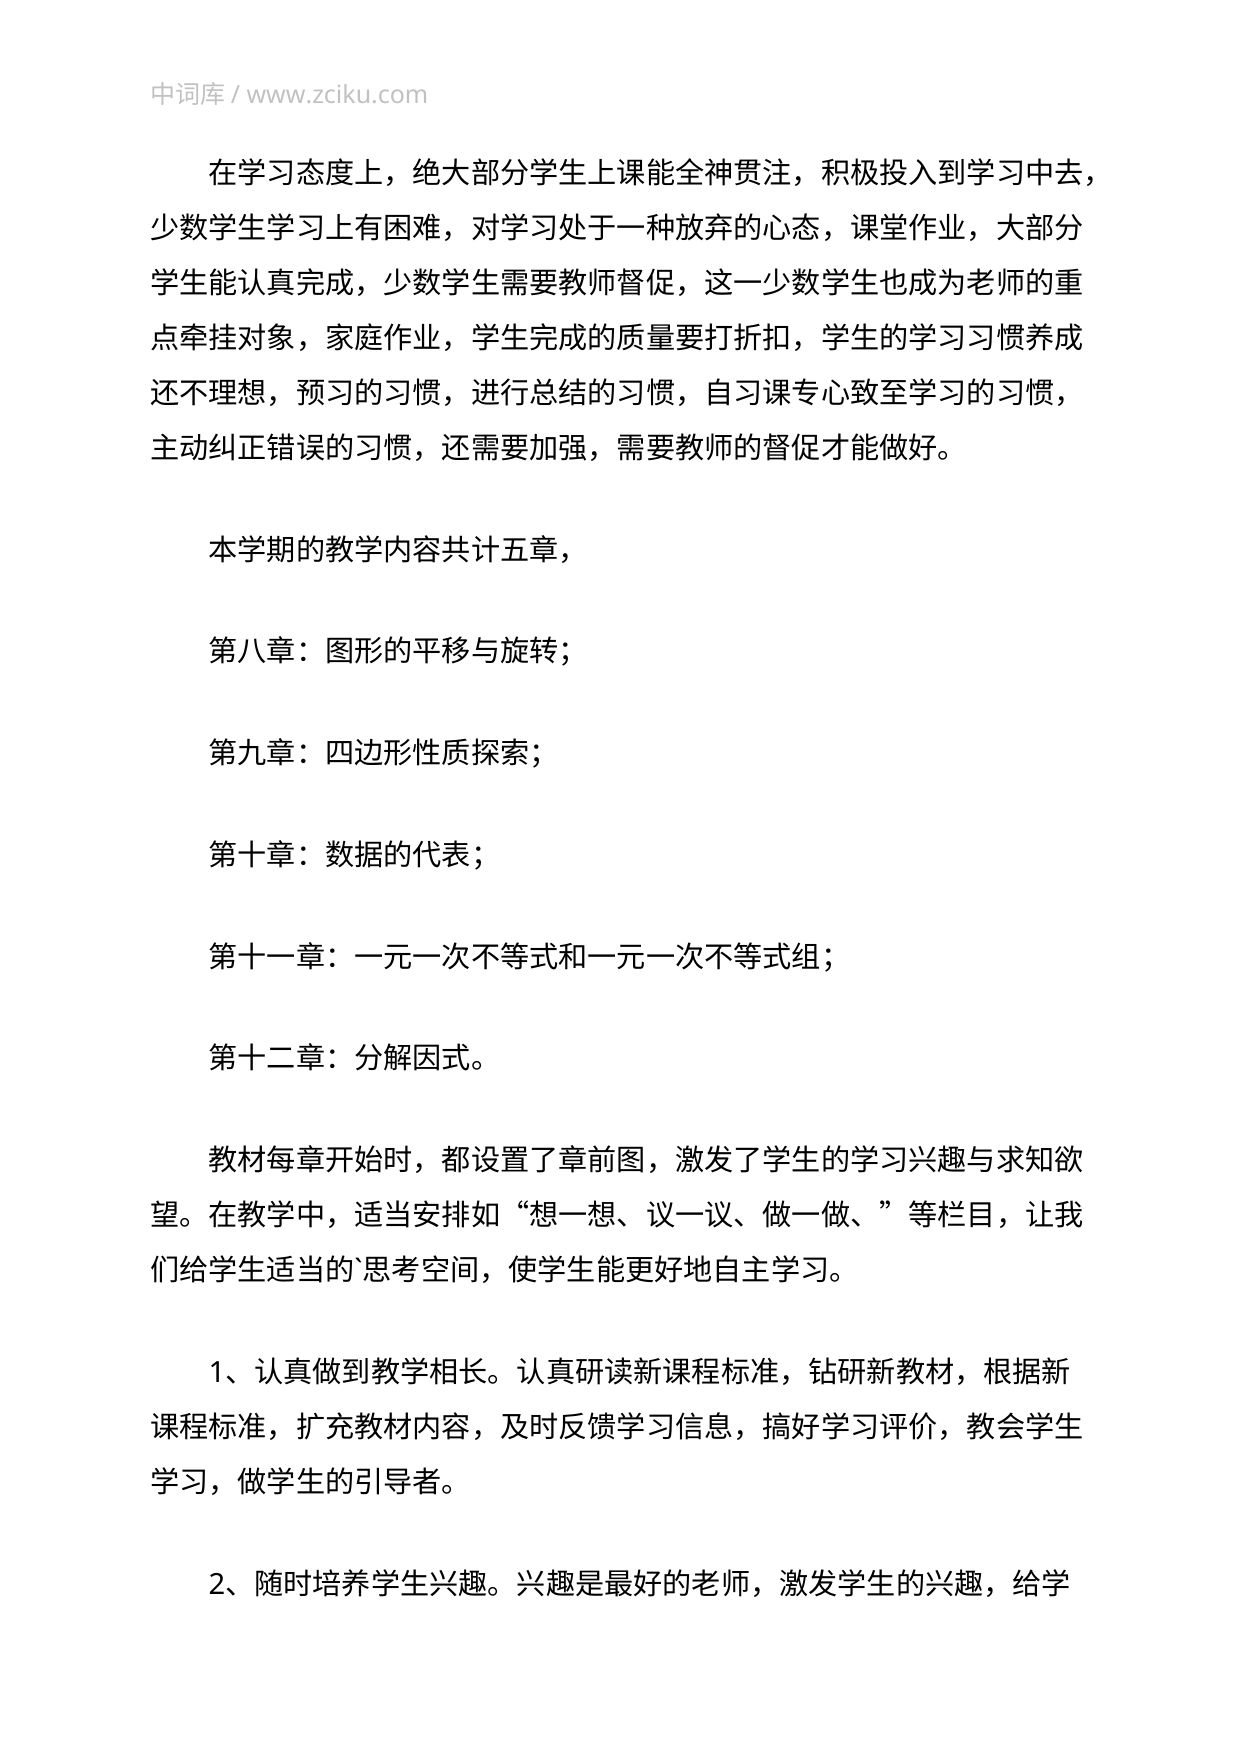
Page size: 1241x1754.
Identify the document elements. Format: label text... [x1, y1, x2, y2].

text 第十二章：分解因式。 [150, 1035, 1090, 1077]
text 在学习态度上，绝大部分学生上课能全神贯注，积极投入到学习中去，少数学生学习上有困难，对学习处于一种放弃的心态，课堂作业，大部分学生能认真完成，少数学生需要教师督促，这一少数学生也成为老师的重点牵挂对象，家庭作业，学生完成的质量要打折扣，学生的学习习惯养成还不理想，预习的习惯，进行总结的习惯，自习课专心致至学习的习惯，主动纠正错误的习惯，还需要加强，需要教师的督促才能做好。 [150, 150, 1090, 467]
text 第八章：图形的平移与旋转； [150, 628, 1090, 670]
text 教材每章开始时，都设置了章前图，激发了学生的学习兴趣与求知欲望。在教学中，适当安排如“想一想、议一议、做一做、”等栏目，让我们给学生适当的`思考空间，使学生能更好地自主学习。 [150, 1137, 1090, 1289]
text 第十章：数据的代表； [150, 832, 1090, 874]
text 第十一章：一元一次不等式和一元一次不等式组； [150, 933, 1090, 976]
text 第九章：四边形性质探索； [150, 730, 1090, 772]
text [150, 1560, 1090, 1603]
text 本学期的教学内容共计五章， [150, 526, 1090, 568]
text 1、认真做到教学相长。认真研读新课程标准，钻研新教材，根据新课程标准，扩充教材内容，及时反馈学习信息，搞好学习评价，教会学生学习，做学生的引导者。 [150, 1349, 1090, 1501]
